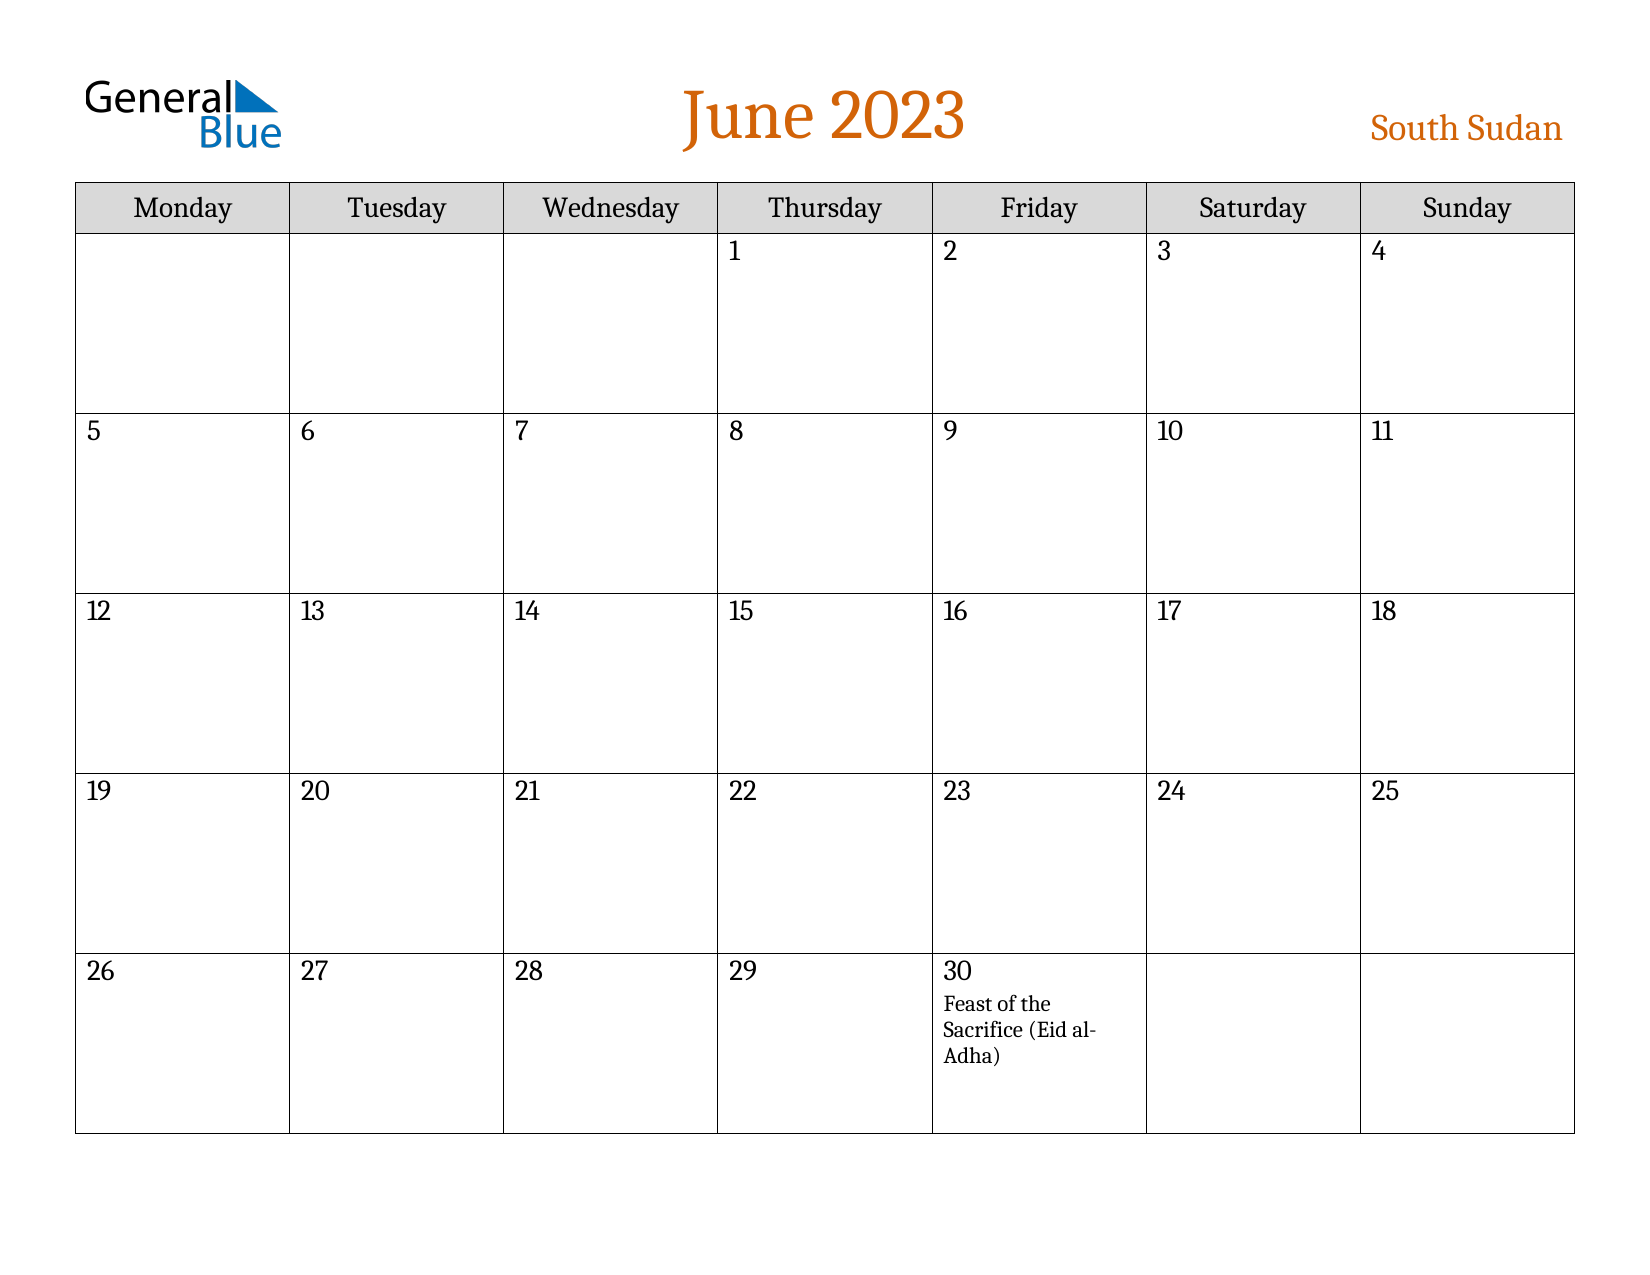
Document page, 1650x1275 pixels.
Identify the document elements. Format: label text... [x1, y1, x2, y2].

table_cell [718, 450, 932, 593]
table_cell [1361, 810, 1574, 953]
table_cell 2 [933, 234, 1146, 270]
table_cell 23 [933, 774, 1146, 810]
table_cell [290, 270, 503, 413]
table_cell [933, 270, 1146, 413]
table_cell 1 [718, 234, 932, 270]
table_cell 26 [76, 954, 289, 990]
table_cell [76, 810, 289, 953]
table_cell 5 [76, 414, 289, 450]
table_cell 16 [933, 594, 1146, 630]
table_cell Monday [76, 183, 289, 233]
table_cell 29 [718, 954, 932, 990]
table_cell [1147, 630, 1360, 773]
table_cell [290, 450, 503, 593]
table_cell 25 [1361, 774, 1574, 810]
table_cell [933, 810, 1146, 953]
table_cell 18 [1361, 594, 1574, 630]
table_cell [1147, 270, 1360, 413]
table_header South Sudan [1146, 75, 1574, 182]
table_cell [504, 234, 717, 270]
table_cell 3 [1147, 234, 1360, 270]
table_cell [76, 450, 289, 593]
table_cell 20 [290, 774, 503, 810]
table_cell 8 [718, 414, 932, 450]
table_cell [718, 810, 932, 953]
table_cell 10 [1147, 414, 1360, 450]
table_cell 14 [504, 594, 717, 630]
table_cell Thursday [718, 183, 932, 233]
table_cell Tuesday [290, 183, 503, 233]
table_cell 22 [718, 774, 932, 810]
table_cell 27 [290, 954, 503, 990]
table_cell 11 [1361, 414, 1574, 450]
table_cell 19 [76, 774, 289, 810]
table_cell [504, 630, 717, 773]
table_cell [504, 270, 717, 413]
table_cell [504, 810, 717, 953]
table_cell [76, 234, 289, 270]
table_cell [718, 990, 932, 1133]
table_cell [290, 630, 503, 773]
table_cell [1361, 954, 1574, 990]
table_header [76, 75, 503, 182]
table_cell [290, 810, 503, 953]
table_cell [933, 630, 1146, 773]
table_cell [504, 450, 717, 593]
table_cell [1147, 810, 1360, 953]
table_cell 28 [504, 954, 717, 990]
table_cell 7 [504, 414, 717, 450]
table_cell 9 [933, 414, 1146, 450]
table_cell 12 [76, 594, 289, 630]
table_cell 21 [504, 774, 717, 810]
table_cell 15 [718, 594, 932, 630]
table_cell Wednesday [504, 183, 717, 233]
table_cell [718, 270, 932, 413]
table_cell [76, 990, 289, 1133]
table_cell [290, 234, 503, 270]
table_cell [933, 450, 1146, 593]
table_cell 17 [1147, 594, 1360, 630]
table_cell [1147, 954, 1360, 990]
table_cell [76, 270, 289, 413]
table_cell [290, 990, 503, 1133]
table_cell Saturday [1147, 183, 1360, 233]
table_cell [718, 630, 932, 773]
table_cell [1361, 450, 1574, 593]
table_cell [1361, 270, 1574, 413]
table_cell [76, 630, 289, 773]
table_cell Sunday [1361, 183, 1574, 233]
table_cell [504, 990, 717, 1133]
table_cell 30 [933, 954, 1146, 990]
table_cell [1361, 990, 1574, 1133]
table_cell 4 [1361, 234, 1574, 270]
table_cell [1147, 990, 1360, 1133]
table_cell Feast of the Sacrifice (Eid al-Adha) [933, 990, 1146, 1133]
table_cell [1361, 630, 1574, 773]
picture [86, 80, 281, 148]
table_cell 13 [290, 594, 503, 630]
table_cell [1147, 450, 1360, 593]
table_cell 6 [290, 414, 503, 450]
table_cell 24 [1147, 774, 1360, 810]
table_header June 2023 [504, 75, 1146, 182]
table_cell Friday [933, 183, 1146, 233]
